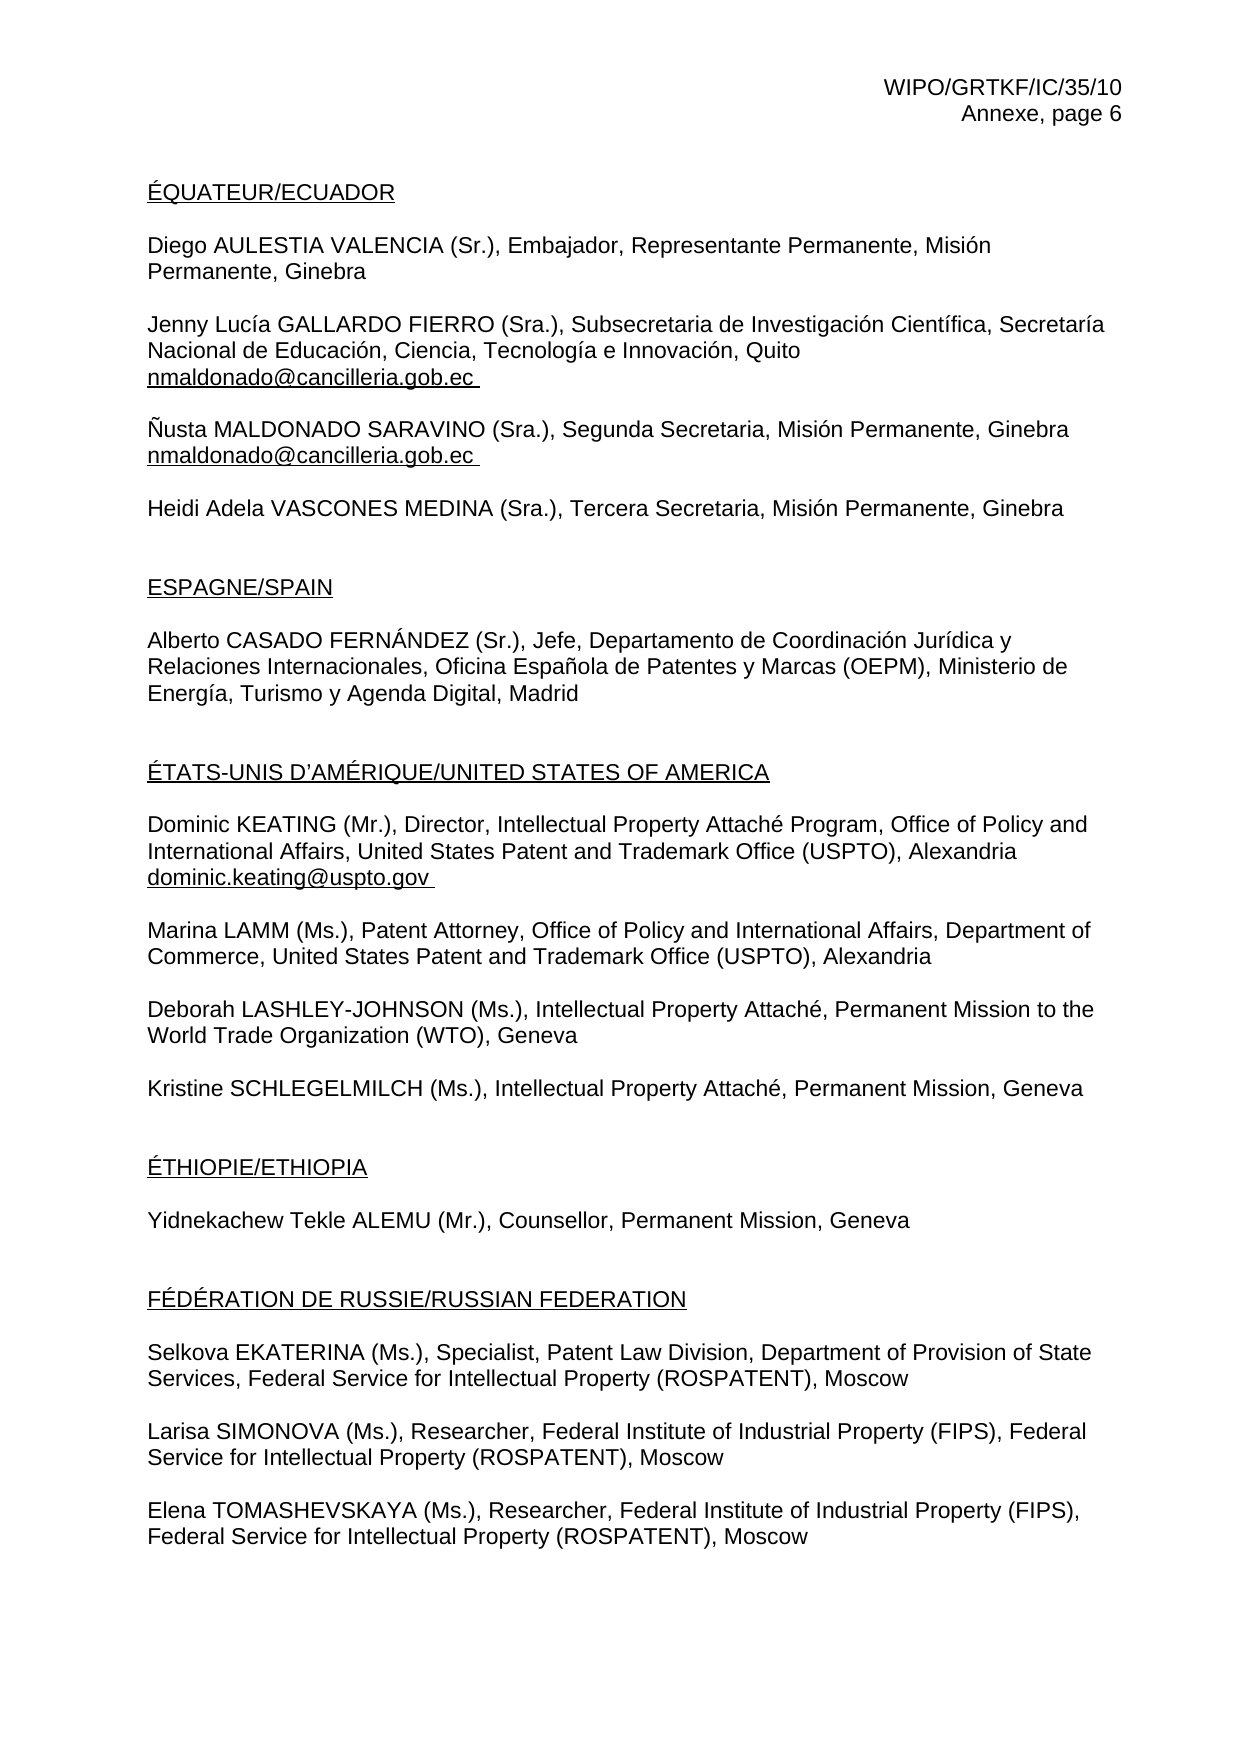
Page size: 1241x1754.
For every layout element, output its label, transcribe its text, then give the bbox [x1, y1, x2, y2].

text Dominic KEATING (Mr.), Director, Intellectual Property Attaché Program, Office of Policy and International Affairs, United States Patent and Trademark Office (USPTO), Alexandria [147, 811, 1122, 864]
text ÉTHIOPIE/ETHIOPIA [147, 1154, 1122, 1180]
text Selkova EKATERINA (Ms.), Specialist, Patent Law Division, Department of Provision of State Services, Federal Service for Intellectual Property (ROSPATENT), Moscow [147, 1338, 1122, 1391]
text Elena TOMASHEVSKAYA (Ms.), Researcher, Federal Institute of Industrial Property (FIPS), Federal Service for Intellectual Property (ROSPATENT), Moscow [147, 1497, 1122, 1549]
text nmaldonado@cancilleria.gob.ec [147, 363, 1122, 390]
text FÉDÉRATION DE RUSSIE/RUSSIAN FEDERATION [147, 1286, 1122, 1312]
text Ñusta MALDONADO SARAVINO (Sra.), Segunda Secretaria, Misión Permanente, Ginebra [147, 416, 1122, 442]
text Yidnekachew Tekle ALEMU (Mr.), Counsellor, Permanent Mission, Geneva [147, 1207, 1122, 1233]
text ESPAGNE/SPAIN [147, 574, 1122, 601]
text ÉQUATEUR/ECUADOR [147, 179, 1122, 205]
text Marina LAMM (Ms.), Patent Attorney, Office of Policy and International Affairs, Department of Commerce, United States Patent and Trademark Office (USPTO), Alexandria [147, 917, 1122, 969]
text ÉTATS-UNIS D’AMÉRIQUE/UNITED STATES OF AMERICA [147, 759, 1122, 785]
text dominic.keating@uspto.gov [147, 864, 1122, 891]
text Jenny Lucía GALLARDO FIERRO (Sra.), Subsecretaria de Investigación Científica, Secretaría Nacional de Educación, Ciencia, Tecnología e Innovación, Quito [147, 311, 1122, 363]
text Diego AULESTIA VALENCIA (Sr.), Embajador, Representante Permanente, Misión Permanente, Ginebra [147, 232, 1122, 284]
text Alberto CASADO FERNÁNDEZ (Sr.), Jefe, Departamento de Coordinación Jurídica y Relaciones Internacionales, Oficina Española de Patentes y Marcas (OEPM), Ministerio de Energía, Turismo y Agenda Digital, Madrid [147, 627, 1122, 706]
text Deborah LASHLEY-JOHNSON (Ms.), Intellectual Property Attaché, Permanent Mission to the World Trade Organization (WTO), Geneva [147, 996, 1122, 1049]
text nmaldonado@cancilleria.gob.ec [147, 442, 1122, 469]
text Heidi Adela VASCONES MEDINA (Sra.), Tercera Secretaria, Misión Permanente, Ginebra [147, 495, 1122, 522]
text Kristine SCHLEGELMILCH (Ms.), Intellectual Property Attaché, Permanent Mission, Geneva [147, 1075, 1122, 1101]
text Larisa SIMONOVA (Ms.), Researcher, Federal Institute of Industrial Property (FIPS), Federal Service for Intellectual Property (ROSPATENT), Moscow [147, 1418, 1122, 1470]
